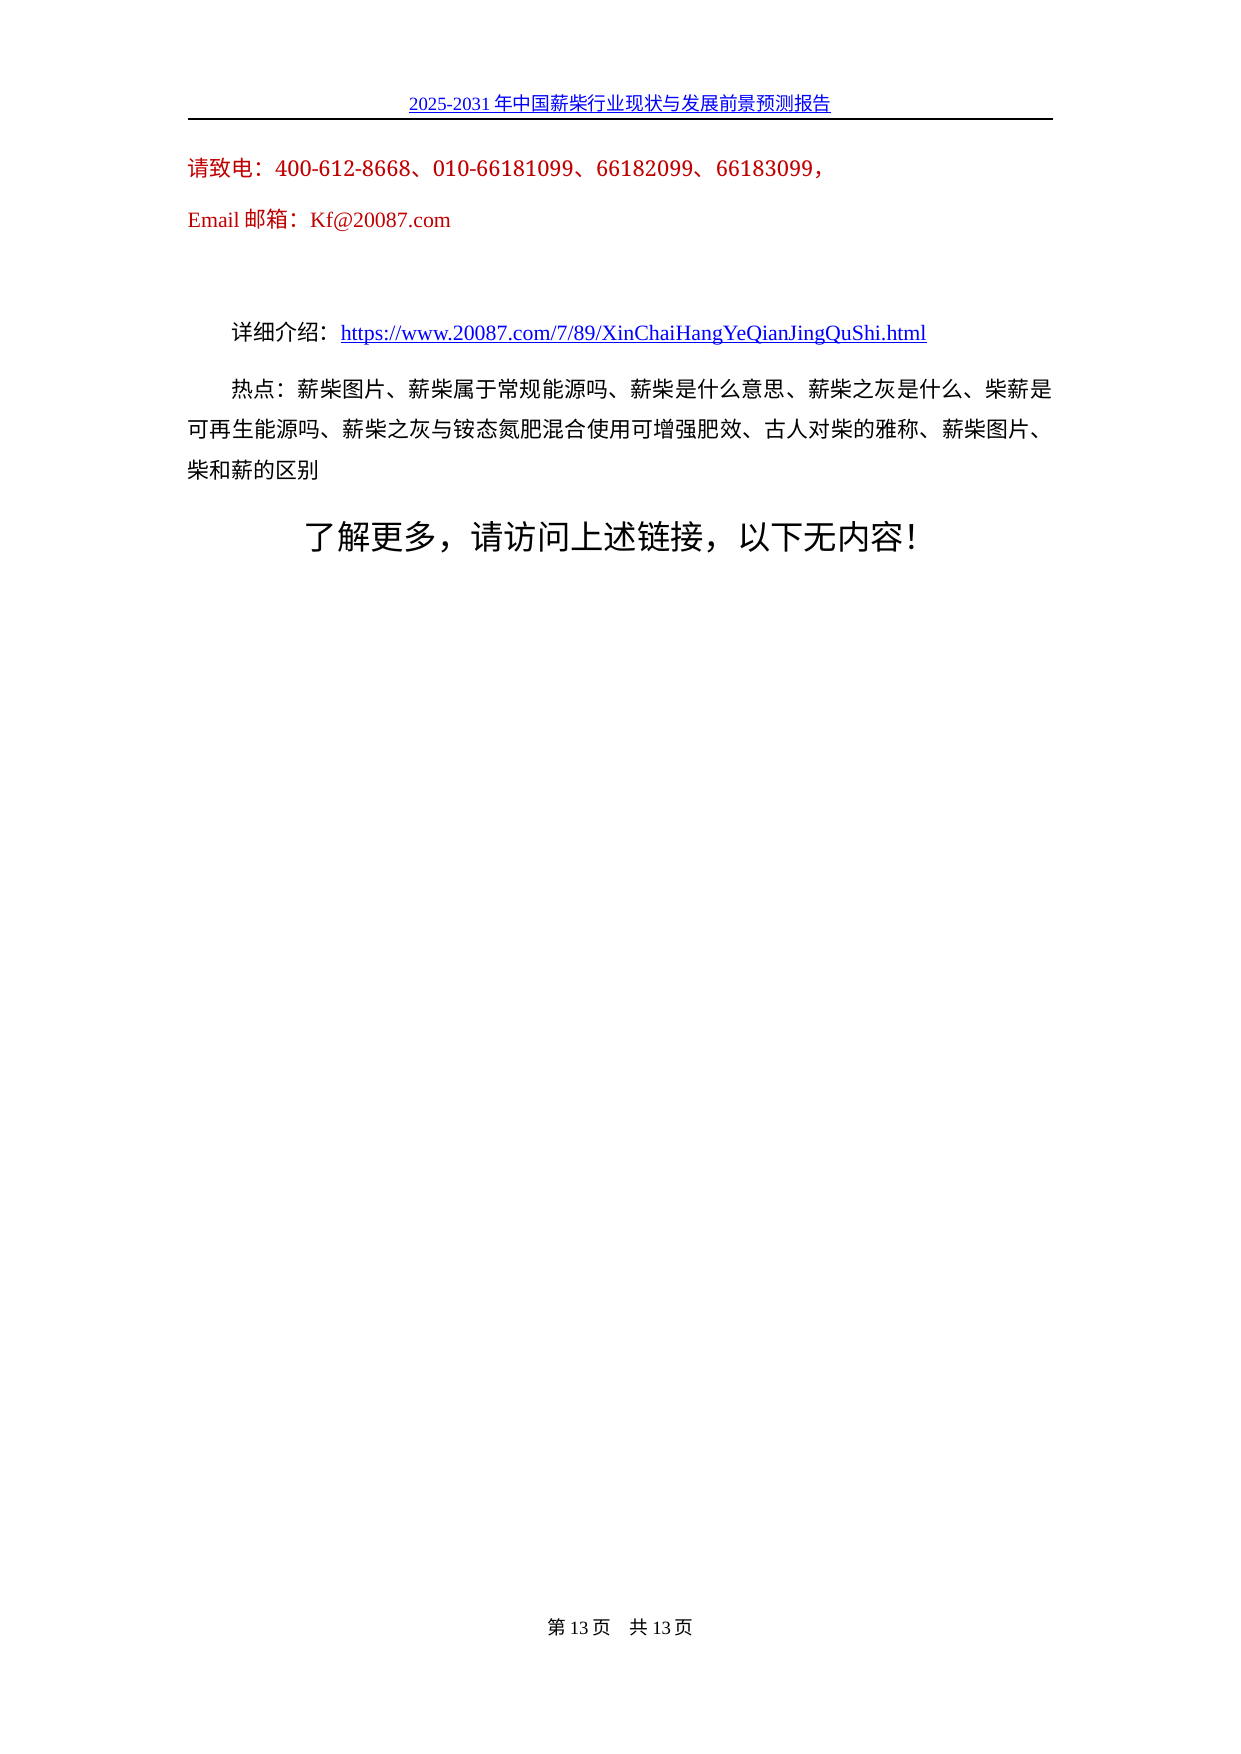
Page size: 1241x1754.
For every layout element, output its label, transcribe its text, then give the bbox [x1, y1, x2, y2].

text 详细介绍：https://www.20087.com/7/89/XinChaiHangYeQianJingQuShi.html [187, 315, 1053, 347]
text Email邮箱：Kf@20087.com [187, 202, 1053, 234]
text 请致电：400-612-8668、010-66181099、66182099、66183099， [187, 150, 1053, 183]
title 了解更多，请访问上述链接，以下无内容！ [187, 503, 1053, 568]
text 热点：薪柴图片、薪柴属于常规能源吗、薪柴是什么意思、薪柴之灰是什么、柴薪是可再生能源吗、薪柴之灰与铵态氮肥混合使用可增强肥效、古人对柴的雅称、薪柴图片、柴和薪的区别 [187, 371, 1053, 485]
